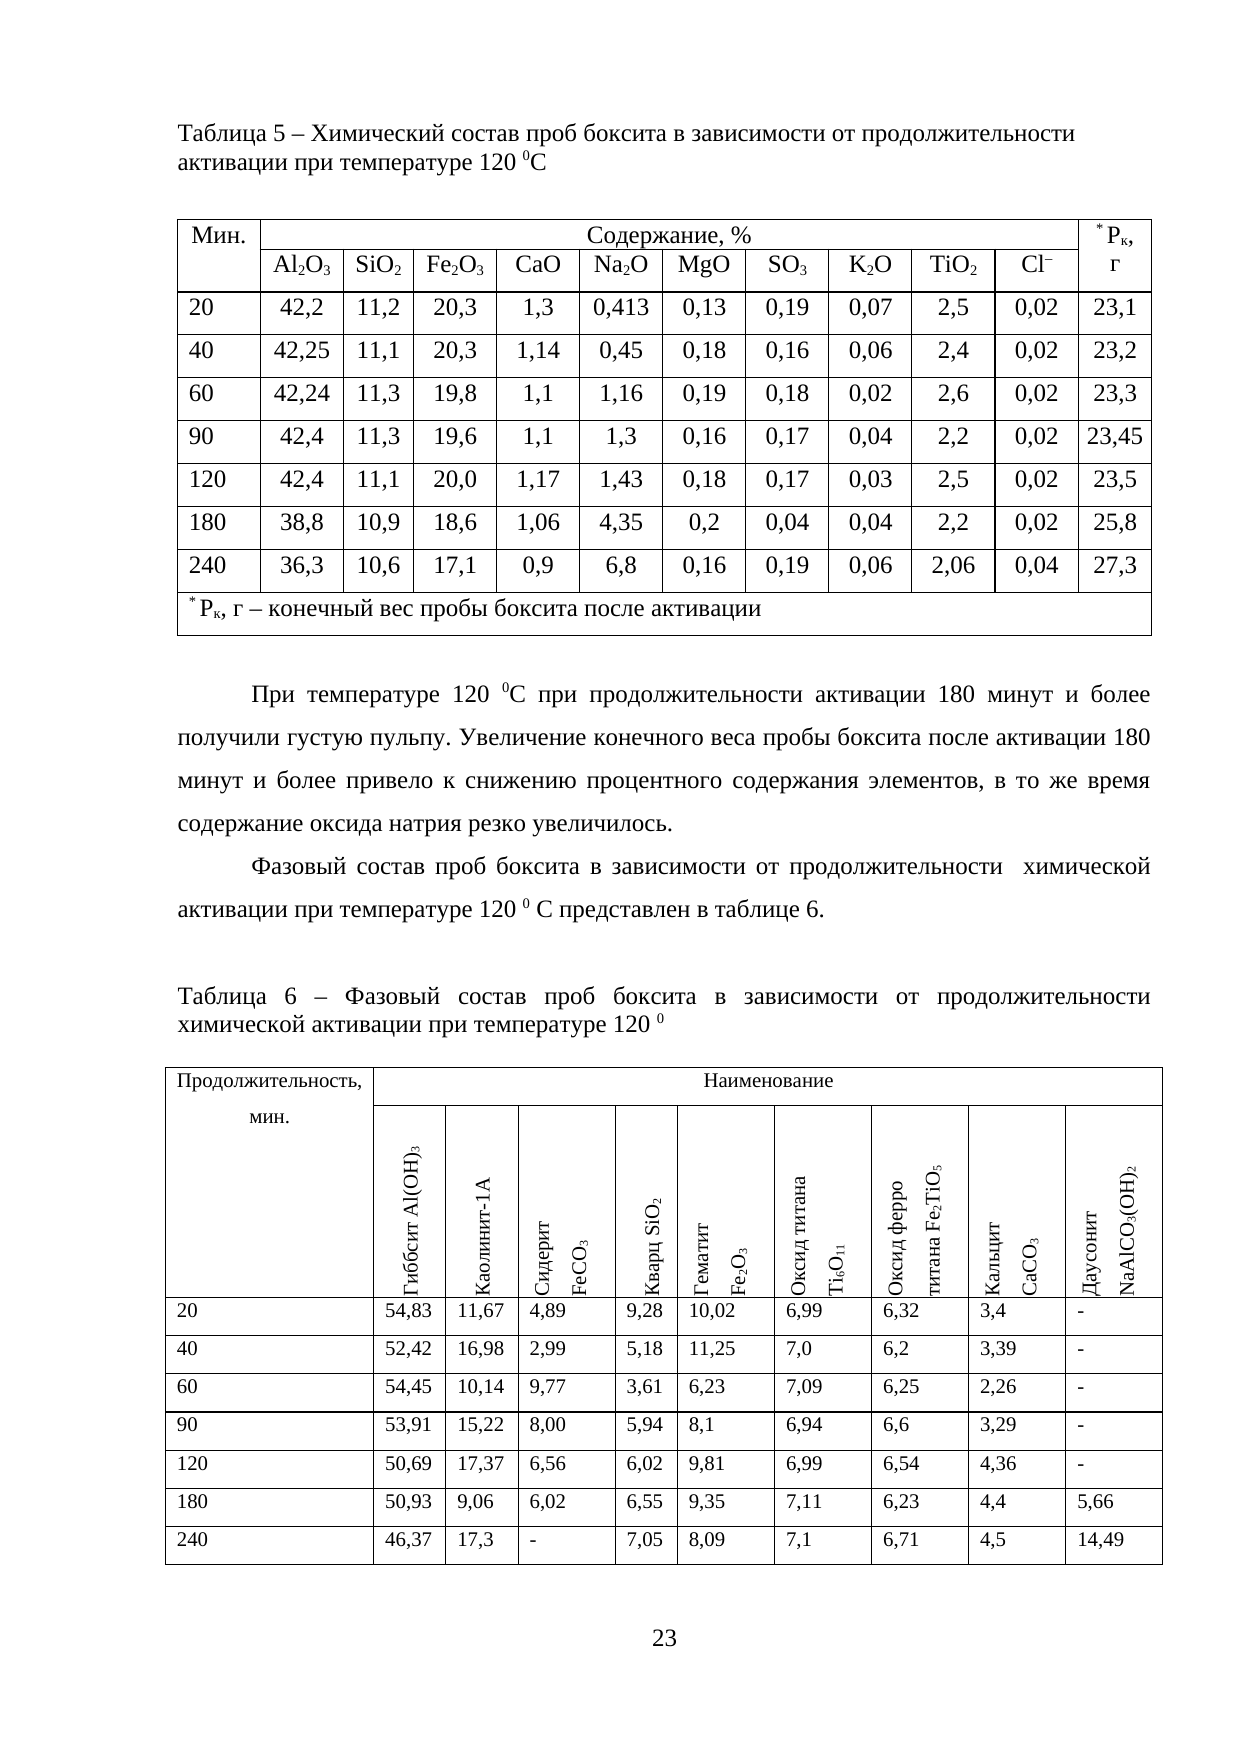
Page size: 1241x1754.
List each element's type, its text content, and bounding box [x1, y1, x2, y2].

table_cell 60 [166, 1374, 373, 1411]
table_cell TiO2 [912, 250, 994, 291]
table_cell 0,03 [829, 464, 911, 506]
table_cell 46,37 [374, 1527, 445, 1564]
table_cell 1,3 [497, 293, 579, 334]
table_cell 50,93 [374, 1489, 445, 1526]
table_cell 90 [178, 421, 260, 463]
table_cell 0,06 [829, 335, 911, 377]
table_cell 240 [178, 550, 260, 592]
table_cell 9,06 [446, 1489, 518, 1526]
table_cell Cl– [996, 250, 1078, 291]
table_cell 23,1 [1079, 293, 1151, 334]
table_cell 40 [166, 1336, 373, 1373]
table_cell Гематит Fe2O3 [678, 1106, 774, 1297]
table_cell MgO [663, 250, 745, 291]
table_cell 11,3 [344, 378, 413, 420]
table_cell 11,1 [344, 464, 413, 506]
table_cell - [1066, 1336, 1162, 1373]
table_cell 0,04 [829, 507, 911, 549]
table_cell 6,02 [616, 1451, 677, 1488]
table_cell Al2O3 [261, 250, 343, 291]
table_cell 8,09 [678, 1527, 774, 1564]
table_cell 54,45 [374, 1374, 445, 1411]
table_cell Кварц SiO2 [616, 1106, 677, 1297]
table_cell 0,04 [829, 421, 911, 463]
table_cell 5,94 [616, 1413, 677, 1449]
table_cell 2,2 [912, 507, 994, 549]
text Таблица 5 – Химический состав проб боксита в зависимости от продолжительности [177, 118, 1152, 147]
table_cell Каолинит-1А AL2Si2O5(OH)4 [446, 1106, 518, 1297]
table_cell 1,14 [497, 335, 579, 377]
table_cell 14,49 [1066, 1527, 1162, 1564]
table_cell Fe2O3 [414, 250, 496, 291]
table_cell 20,3 [414, 335, 496, 377]
table_cell 9,35 [678, 1489, 774, 1526]
table_cell 0,07 [829, 293, 911, 334]
table_cell 17,37 [446, 1451, 518, 1488]
table_cell 0,04 [996, 550, 1078, 592]
table_cell 23,5 [1079, 464, 1151, 506]
table_cell 2,26 [969, 1374, 1065, 1411]
table_cell CaO [497, 250, 579, 291]
table_cell 0,02 [996, 335, 1078, 377]
table_cell 120 [166, 1451, 373, 1488]
table_cell 9,81 [678, 1451, 774, 1488]
table_cell 1,16 [580, 378, 662, 420]
table_cell 0,19 [746, 293, 828, 334]
table_cell 11,67 [446, 1298, 518, 1335]
table_cell 0,04 [746, 507, 828, 549]
table_cell 6,55 [616, 1489, 677, 1526]
table_cell 0,19 [746, 550, 828, 592]
table_cell 0,02 [996, 507, 1078, 549]
table_cell SO3 [746, 250, 828, 291]
table_cell Сидерит FeCO3 [519, 1106, 615, 1297]
table_cell 6,23 [872, 1489, 968, 1526]
table_cell 4,89 [519, 1298, 615, 1335]
table_cell 8,00 [519, 1413, 615, 1449]
table_cell 9,77 [519, 1374, 615, 1411]
table_cell 8,1 [678, 1413, 774, 1449]
table_cell 42,24 [261, 378, 343, 420]
table_cell 6,25 [872, 1374, 968, 1411]
table_cell 0,18 [663, 335, 745, 377]
table_cell 42,25 [261, 335, 343, 377]
table_cell - [1066, 1298, 1162, 1335]
table_cell 5,66 [1066, 1489, 1162, 1526]
table_header Содержание, % [261, 220, 1078, 248]
table_cell 2,5 [912, 464, 994, 506]
table_cell 42,2 [261, 293, 343, 334]
table_cell 1,1 [497, 421, 579, 463]
table_cell 4,36 [969, 1451, 1065, 1488]
table_cell 4,35 [580, 507, 662, 549]
table_cell 0,16 [663, 421, 745, 463]
table_cell Кальцит CaCO3 [969, 1106, 1065, 1297]
table_cell 17,1 [414, 550, 496, 592]
table_cell 2,4 [912, 335, 994, 377]
table_cell 42,4 [261, 421, 343, 463]
table_cell 23,3 [1079, 378, 1151, 420]
table_cell 6,99 [775, 1298, 871, 1335]
table_cell 0,45 [580, 335, 662, 377]
table_cell 2,99 [519, 1336, 615, 1373]
table_cell 2,5 [912, 293, 994, 334]
table_cell 11,1 [344, 335, 413, 377]
table_cell 2,2 [912, 421, 994, 463]
table_cell 0,16 [663, 550, 745, 592]
table_cell Гиббсит Al(OH)3 [374, 1106, 445, 1297]
table_cell Оксид ферро титана Fe2TiO5 [872, 1106, 968, 1297]
table_cell 11,3 [344, 421, 413, 463]
table_cell 10,14 [446, 1374, 518, 1411]
table_cell 3,4 [969, 1298, 1065, 1335]
table_cell 6,94 [775, 1413, 871, 1449]
table_cell - [1066, 1451, 1162, 1488]
table_cell 1,3 [580, 421, 662, 463]
table_cell 0,18 [663, 464, 745, 506]
table_cell 6,8 [580, 550, 662, 592]
table_cell 23,2 [1079, 335, 1151, 377]
table_cell 40 [178, 335, 260, 377]
table_cell 4,4 [969, 1489, 1065, 1526]
table_cell 0,02 [996, 378, 1078, 420]
table_cell 20 [166, 1298, 373, 1335]
table_cell 6,02 [519, 1489, 615, 1526]
table_cell 9,28 [616, 1298, 677, 1335]
table_cell 6,6 [872, 1413, 968, 1449]
table_cell 10,9 [344, 507, 413, 549]
table_cell 60 [178, 378, 260, 420]
table_cell 38,8 [261, 507, 343, 549]
text активации при температуре 120 0С [177, 147, 1152, 176]
table_cell 0,413 [580, 293, 662, 334]
table_cell 10,6 [344, 550, 413, 592]
table_cell 1,1 [497, 378, 579, 420]
table_cell 54,83 [374, 1298, 445, 1335]
table_cell 6,2 [872, 1336, 968, 1373]
table_cell Na2O [580, 250, 662, 291]
table_cell Оксид титана Ti6O11 [775, 1106, 871, 1297]
table_cell 6,99 [775, 1451, 871, 1488]
table_cell 11,2 [344, 293, 413, 334]
table_cell 0,16 [746, 335, 828, 377]
table_cell 6,71 [872, 1527, 968, 1564]
table_cell 1,06 [497, 507, 579, 549]
table_cell 6,32 [872, 1298, 968, 1335]
table_cell K2O [829, 250, 911, 291]
table_cell - [1066, 1374, 1162, 1411]
table_cell 15,22 [446, 1413, 518, 1449]
table_cell 19,8 [414, 378, 496, 420]
text При температуре 120 0С при продолжительности активации 180 минут и более получили густую пульпу. Увеличение конечного веса пробы боксита после активации 180 минут и более привело к снижению процентного содержания элементов, в то же время содержание оксида натрия резко увеличилось. [177, 679, 1152, 837]
table_cell 11,25 [678, 1336, 774, 1373]
table_cell 3,39 [969, 1336, 1065, 1373]
table_cell - [1066, 1413, 1162, 1449]
table_cell - [519, 1527, 615, 1564]
table_cell 180 [178, 507, 260, 549]
table_cell 90 [166, 1413, 373, 1449]
table_cell 19,6 [414, 421, 496, 463]
table_cell 4,5 [969, 1527, 1065, 1564]
table_cell 20 [178, 293, 260, 334]
table_cell 0,18 [746, 378, 828, 420]
table_cell 0,02 [996, 421, 1078, 463]
table_cell 0,13 [663, 293, 745, 334]
table_cell 180 [166, 1489, 373, 1526]
table_cell 16,98 [446, 1336, 518, 1373]
table_cell 36,3 [261, 550, 343, 592]
text Таблица 6 – Фазовый состав проб боксита в зависимости от продолжительности химической активации при температуре 120 0 [177, 981, 1152, 1038]
table_cell 3,29 [969, 1413, 1065, 1449]
table_cell 20,0 [414, 464, 496, 506]
table_cell 240 [166, 1527, 373, 1564]
table_cell 7,1 [775, 1527, 871, 1564]
table_cell 7,11 [775, 1489, 871, 1526]
table_cell 0,17 [746, 421, 828, 463]
table_cell * Рк, г – конечный вес пробы боксита после активации [178, 593, 1151, 635]
table_cell 50,69 [374, 1451, 445, 1488]
table_cell 0,19 [663, 378, 745, 420]
table_cell 27,3 [1079, 550, 1151, 592]
table_cell 6,56 [519, 1451, 615, 1488]
table_cell 7,0 [775, 1336, 871, 1373]
table_cell 52,42 [374, 1336, 445, 1373]
table_cell 6,54 [872, 1451, 968, 1488]
table_header Наименование [374, 1068, 1162, 1105]
table_cell 2,6 [912, 378, 994, 420]
table_cell 0,02 [829, 378, 911, 420]
table_cell 0,9 [497, 550, 579, 592]
table_cell 5,18 [616, 1336, 677, 1373]
table_cell 25,8 [1079, 507, 1151, 549]
table_cell 0,02 [996, 464, 1078, 506]
table_cell Даусонит NaAlCO3(OH)2 [1066, 1106, 1162, 1297]
table_cell 20,3 [414, 293, 496, 334]
table_cell 0,2 [663, 507, 745, 549]
table_header Продолжительность, мин. [166, 1068, 373, 1297]
table_header Мин. [178, 220, 260, 291]
table_header * Рк, г [1079, 220, 1151, 291]
table_cell 1,43 [580, 464, 662, 506]
table_cell 0,17 [746, 464, 828, 506]
table_cell 1,17 [497, 464, 579, 506]
table_cell 2,06 [912, 550, 994, 592]
table_cell SiO2 [344, 250, 413, 291]
table_cell 10,02 [678, 1298, 774, 1335]
table_cell 53,91 [374, 1413, 445, 1449]
table_cell 6,23 [678, 1374, 774, 1411]
table_cell 0,02 [996, 293, 1078, 334]
table_cell 120 [178, 464, 260, 506]
table_cell 18,6 [414, 507, 496, 549]
table_cell 7,09 [775, 1374, 871, 1411]
table_cell 42,4 [261, 464, 343, 506]
table_cell 17,3 [446, 1527, 518, 1564]
table_cell 0,06 [829, 550, 911, 592]
table_cell 23,45 [1079, 421, 1151, 463]
table_cell 7,05 [616, 1527, 677, 1564]
text Фазовый состав проб боксита в зависимости от продолжительности химической активации при температуре 120 0 С представлен в таблице 6. [177, 851, 1152, 923]
table_cell 3,61 [616, 1374, 677, 1411]
